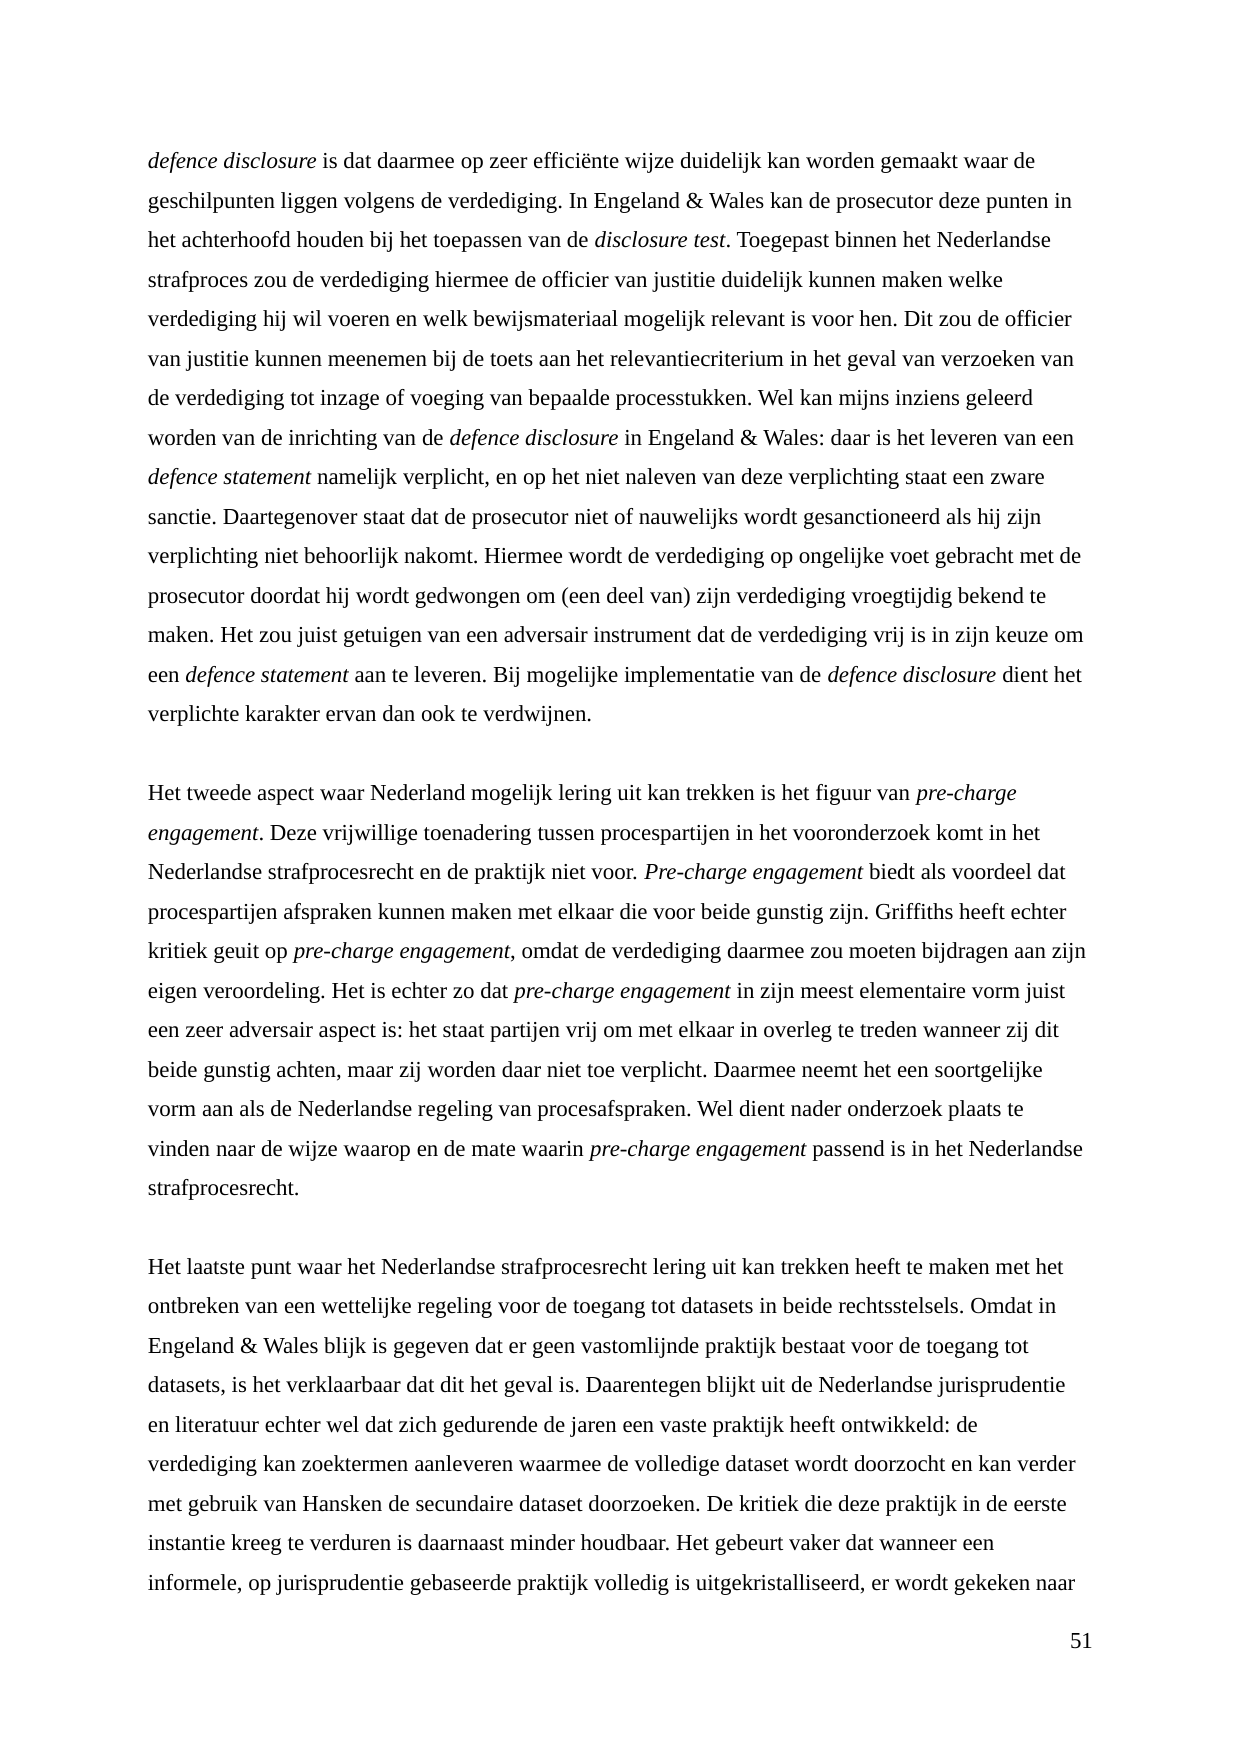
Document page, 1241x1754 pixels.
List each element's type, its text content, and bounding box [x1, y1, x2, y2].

text Het tweede aspect waar Nederland mogelijk lering uit kan trekken is het figuur van pre-charge engagement. Deze vrijwillige toenadering tussen procespartijen in het vooronderzoek komt in het Nederlandse strafprocesrecht en de praktijk niet voor. Pre-charge engagement biedt als voordeel dat procespartijen afspraken kunnen maken met elkaar die voor beide gunstig zijn. Griffiths heeft echter kritiek geuit op pre-charge engagement, omdat de verdediging daarmee zou moeten bijdragen aan zijn eigen veroordeling. Het is echter zo dat pre-charge engagement in zijn meest elementaire vorm juist een zeer adversair aspect is: het staat partijen vrij om met elkaar in overleg te treden wanneer zij dit beide gunstig achten, maar zij worden daar niet toe verplicht. Daarmee neemt het een soortgelijke vorm aan als de Nederlandse regeling van procesafspraken. Wel dient nader onderzoek plaats te vinden naar de wijze waarop en de mate waarin pre-charge engagement passend is in het Nederlandse strafprocesrecht. [148, 779, 1093, 1200]
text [148, 1253, 1093, 1595]
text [148, 148, 1093, 727]
